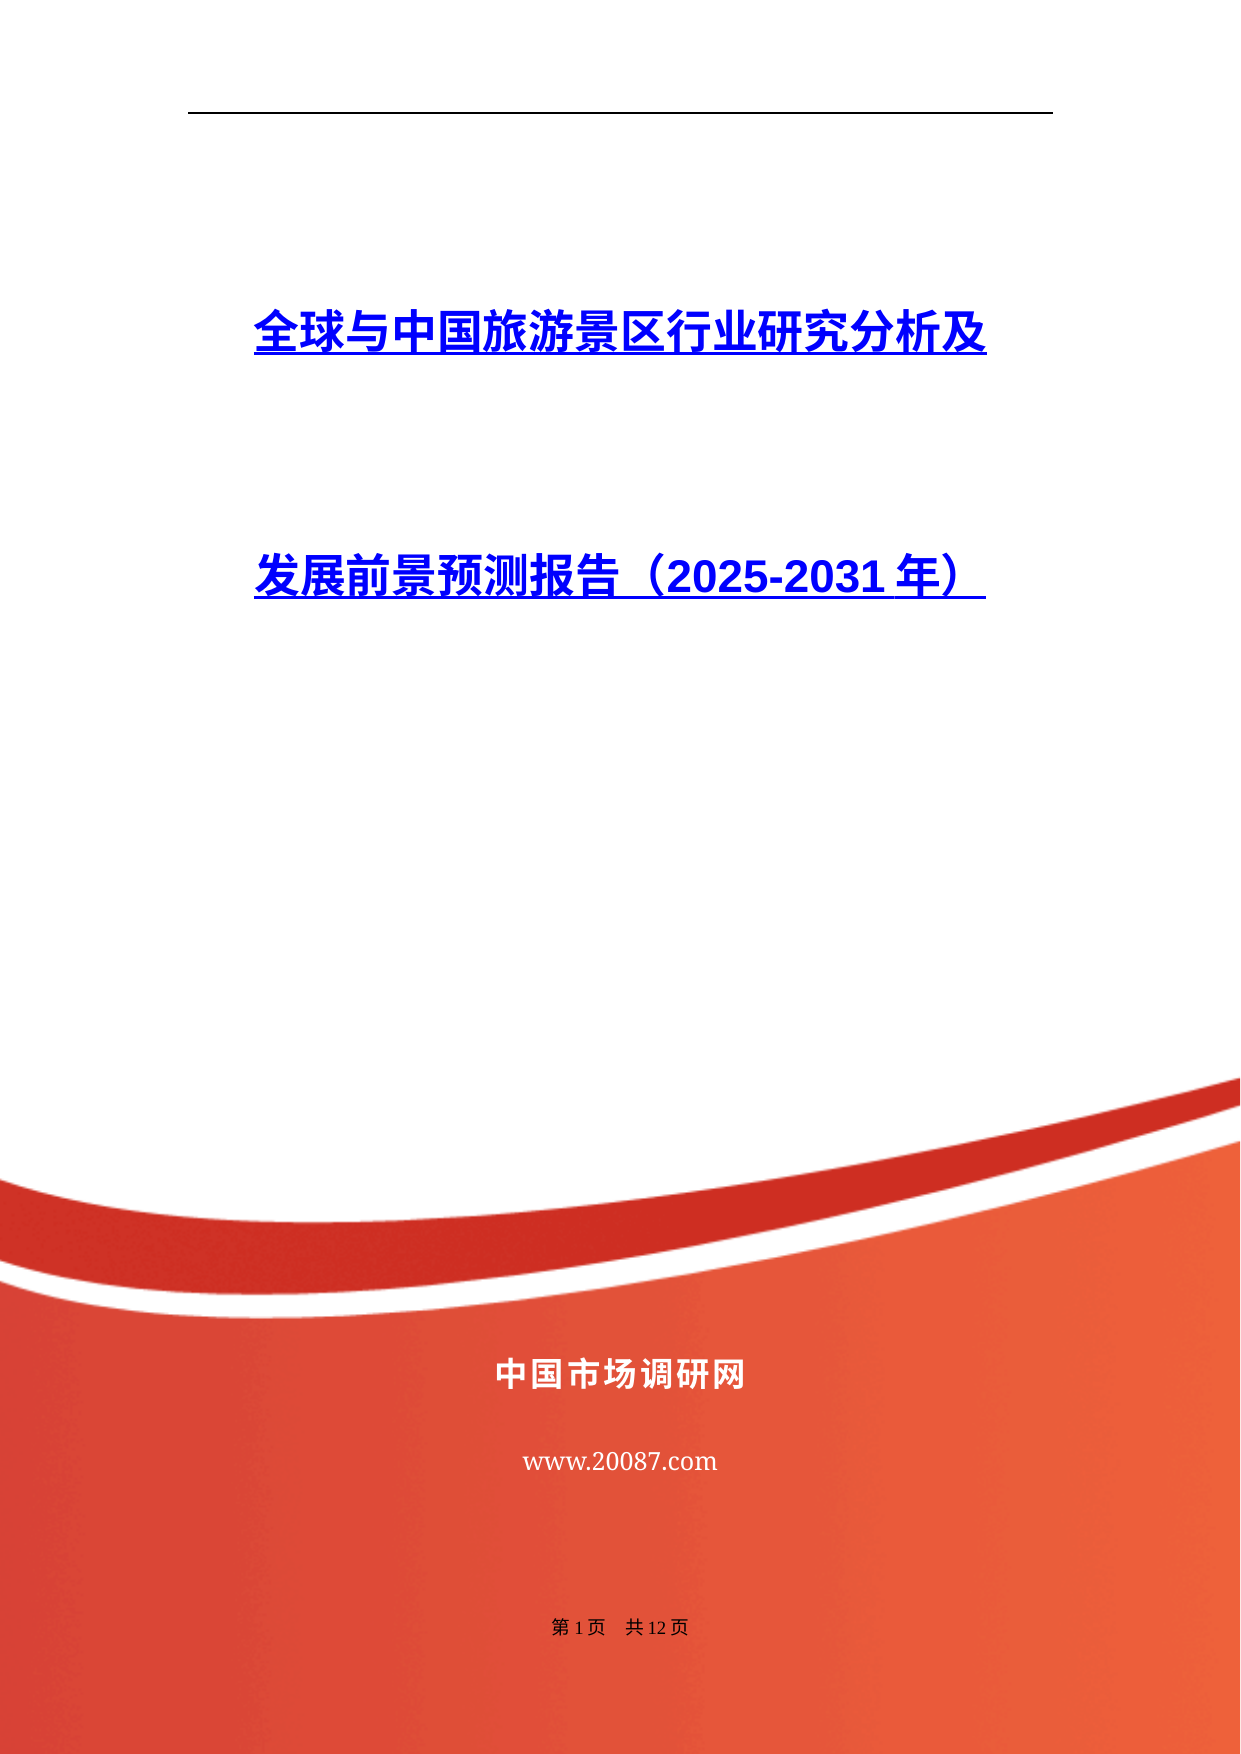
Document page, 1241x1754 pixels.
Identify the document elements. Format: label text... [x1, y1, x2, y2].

table_header 全球与中国旅游景区行业研究分析及发展前景预测报告（2025-2031年） [188, 207, 1053, 773]
text www.20087.com [187, 1428, 1053, 1493]
subtitle 中国市场调研网 [187, 1339, 1053, 1404]
picture [0, 1006, 1241, 1754]
